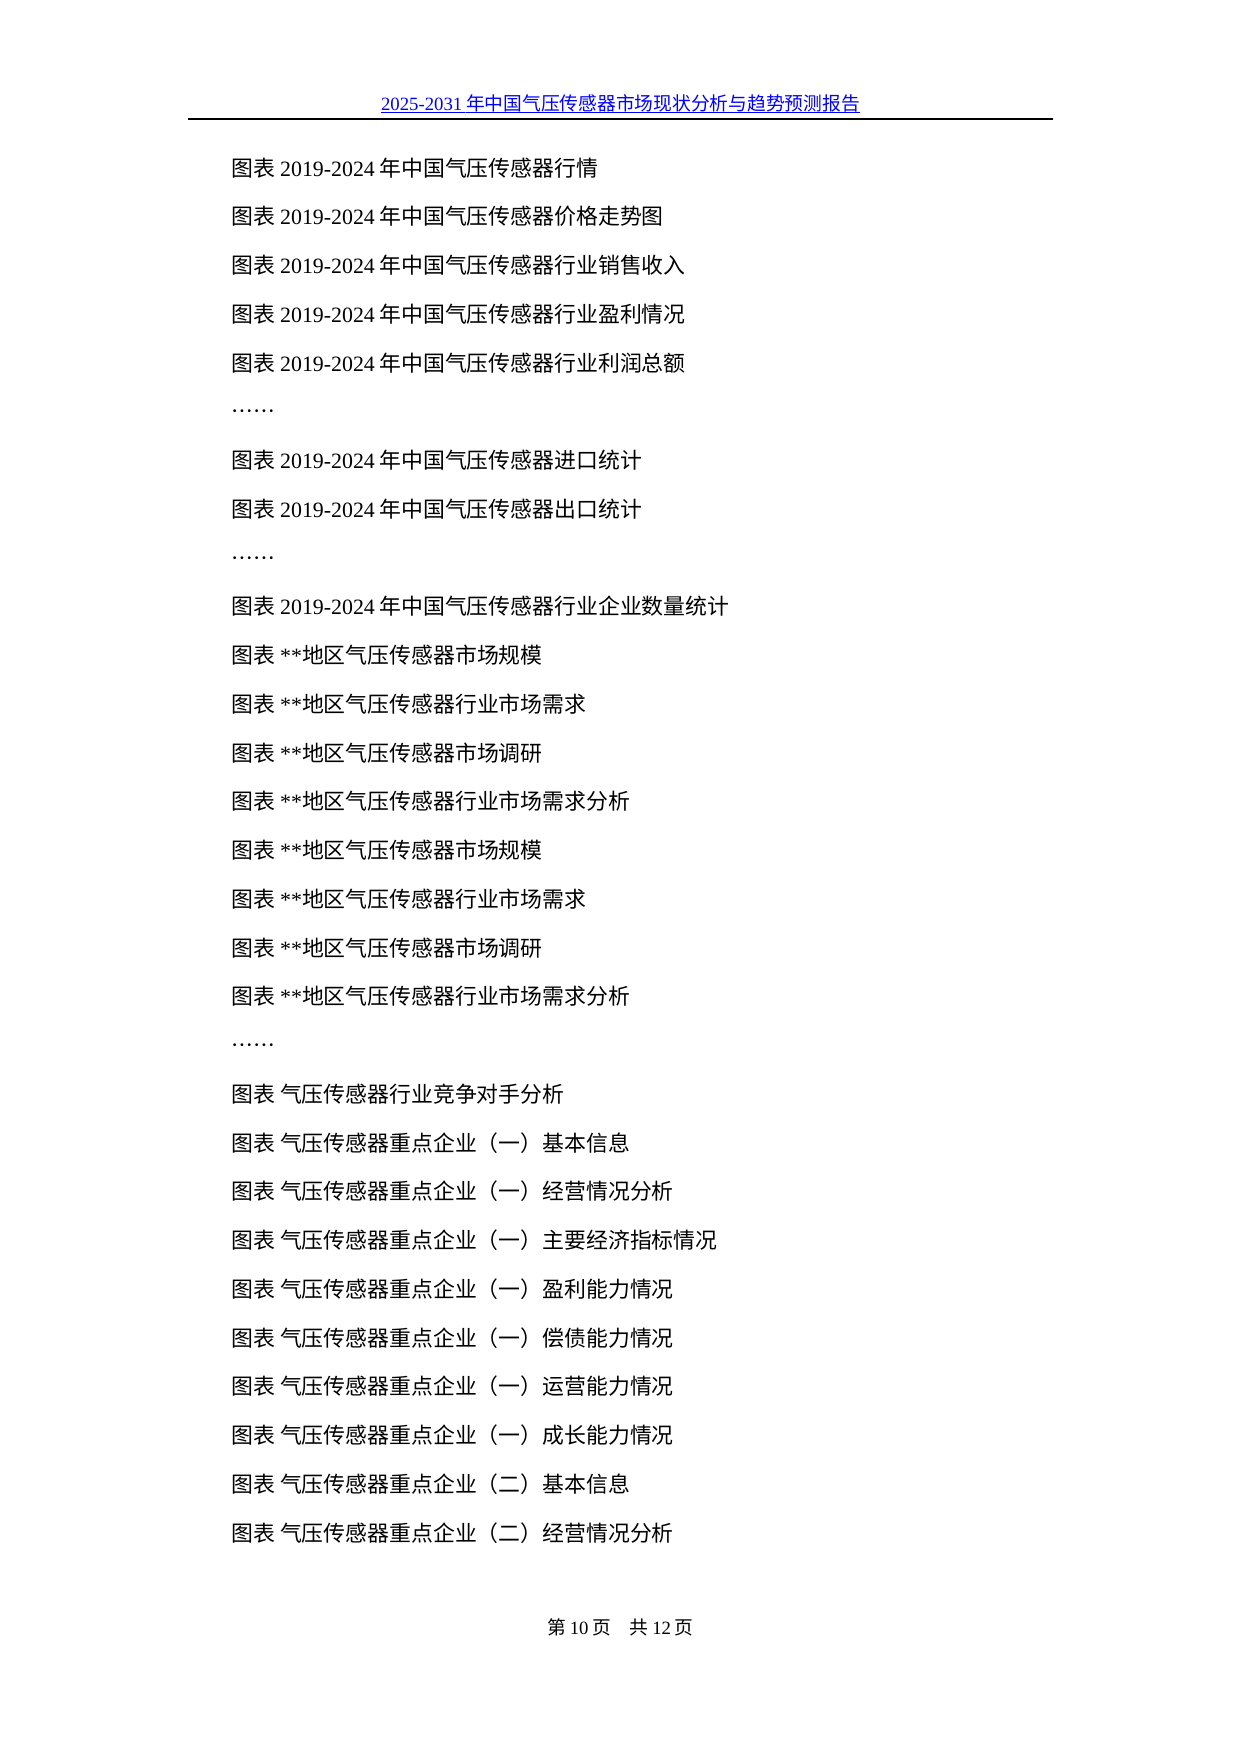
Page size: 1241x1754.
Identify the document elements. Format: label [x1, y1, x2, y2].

text [187, 150, 1053, 1548]
